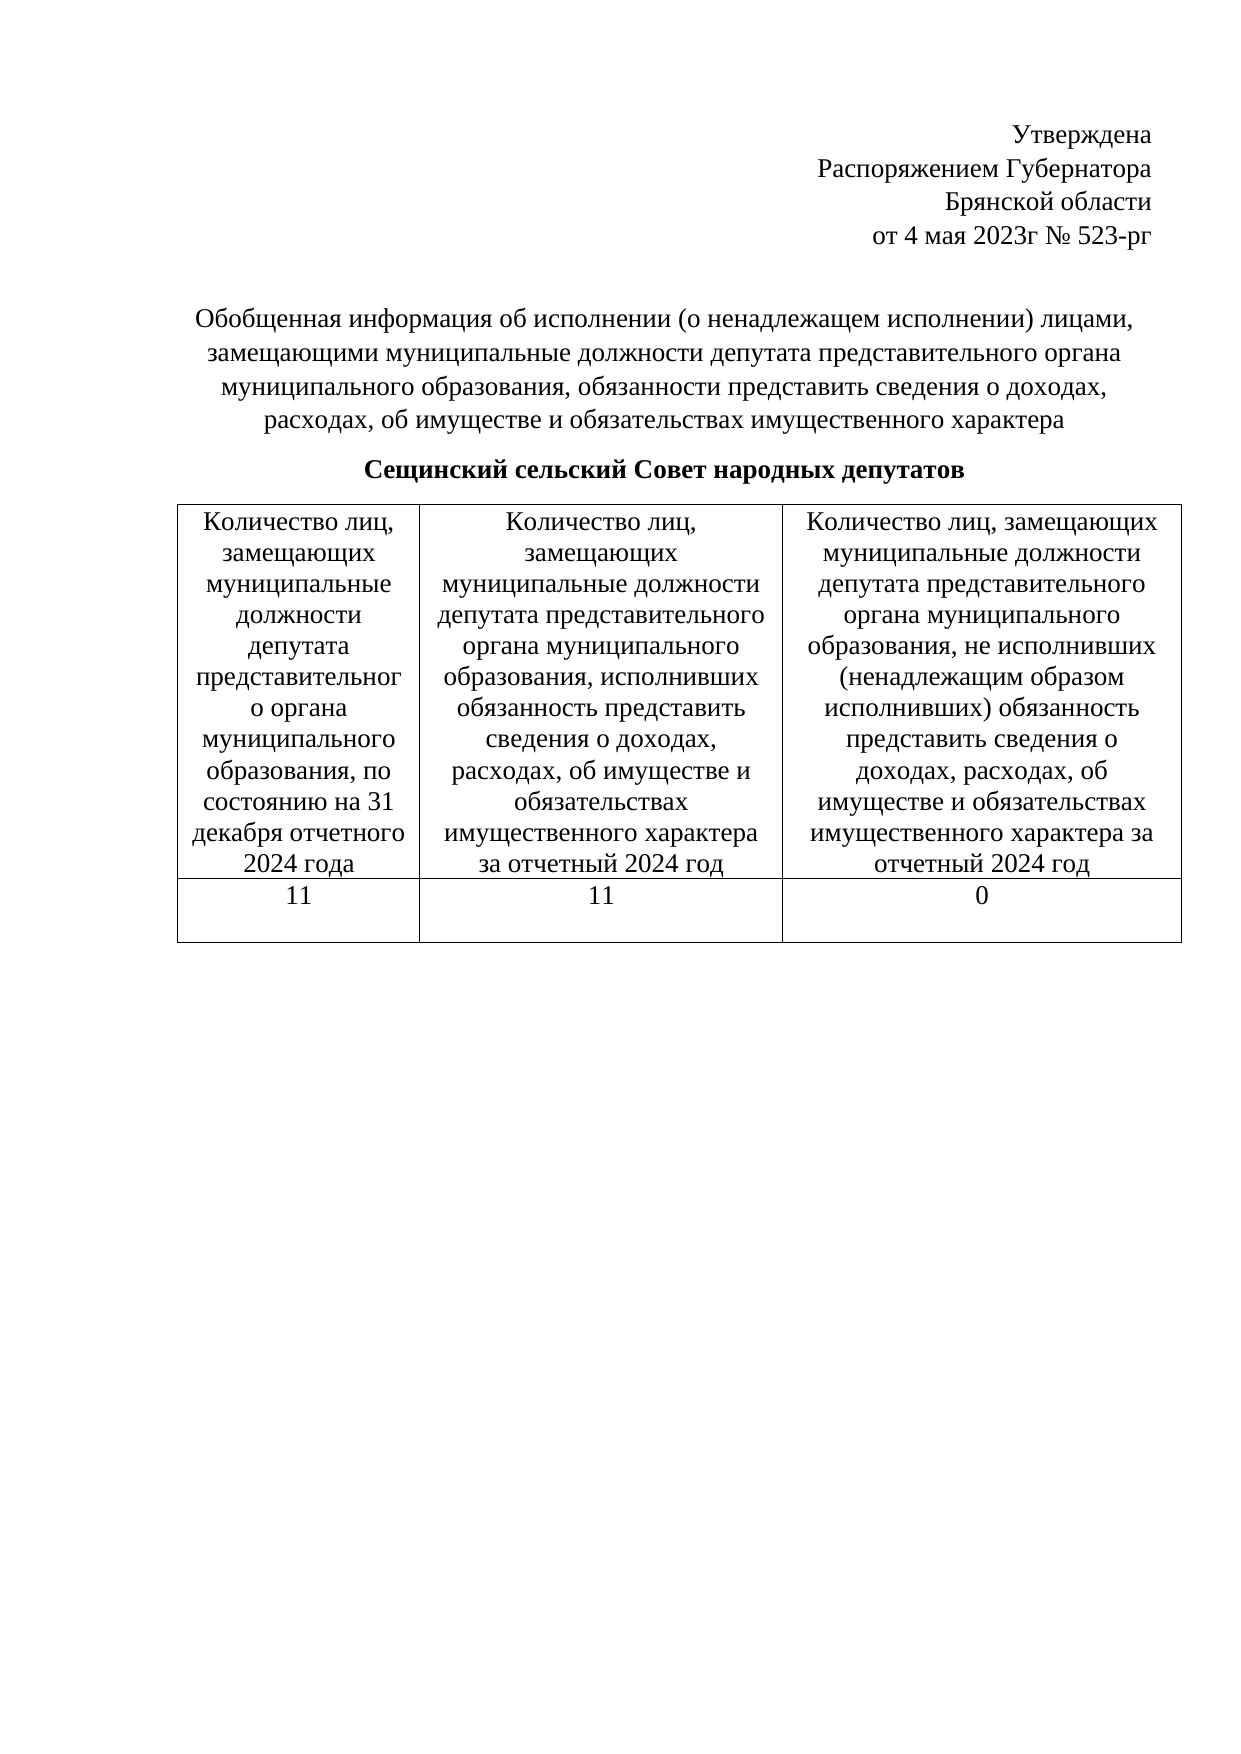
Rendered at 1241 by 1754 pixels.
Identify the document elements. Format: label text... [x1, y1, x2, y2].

table_cell 0 [783, 879, 1181, 942]
text Утверждена [177, 118, 1152, 149]
text от 4 мая 2023г № 523-рг [177, 219, 1152, 250]
table_header Количество лиц, замещающих муниципальные должности депутата представительного органа муниципального образования, не исполнивших (ненадлежащим образом исполнивших) обязанность представить сведения о доходах, расходах, об имуществе и обязательствах имущественного характера за отчетный 2024 год [783, 505, 1181, 878]
text Сещинский сельский Совет народных депутатов [177, 453, 1152, 484]
table_cell 11 [178, 879, 419, 942]
table_header Количество лиц, замещающих муниципальные должности депутата представительного органа муниципального образования, исполнивших обязанность представить сведения о доходах, расходах, об имуществе и обязательствах имущественного характера за отчетный 2024 год [420, 505, 782, 878]
text Обобщенная информация об исполнении (о ненадлежащем исполнении) лицами, замещающими муниципальные должности депутата представительного органа муниципального образования, обязанности представить сведения о доходах, расходах, об имуществе и обязательствах имущественного характера [177, 302, 1152, 434]
text Распоряжением Губернатора [177, 152, 1152, 183]
text Брянской области [177, 185, 1152, 216]
table_header Количество лиц, замещающих муниципальные должности депутата представительного органа муниципального образования, по состоянию на 31 декабря отчетного 2024 года [178, 505, 419, 878]
table_cell 11 [420, 879, 782, 942]
